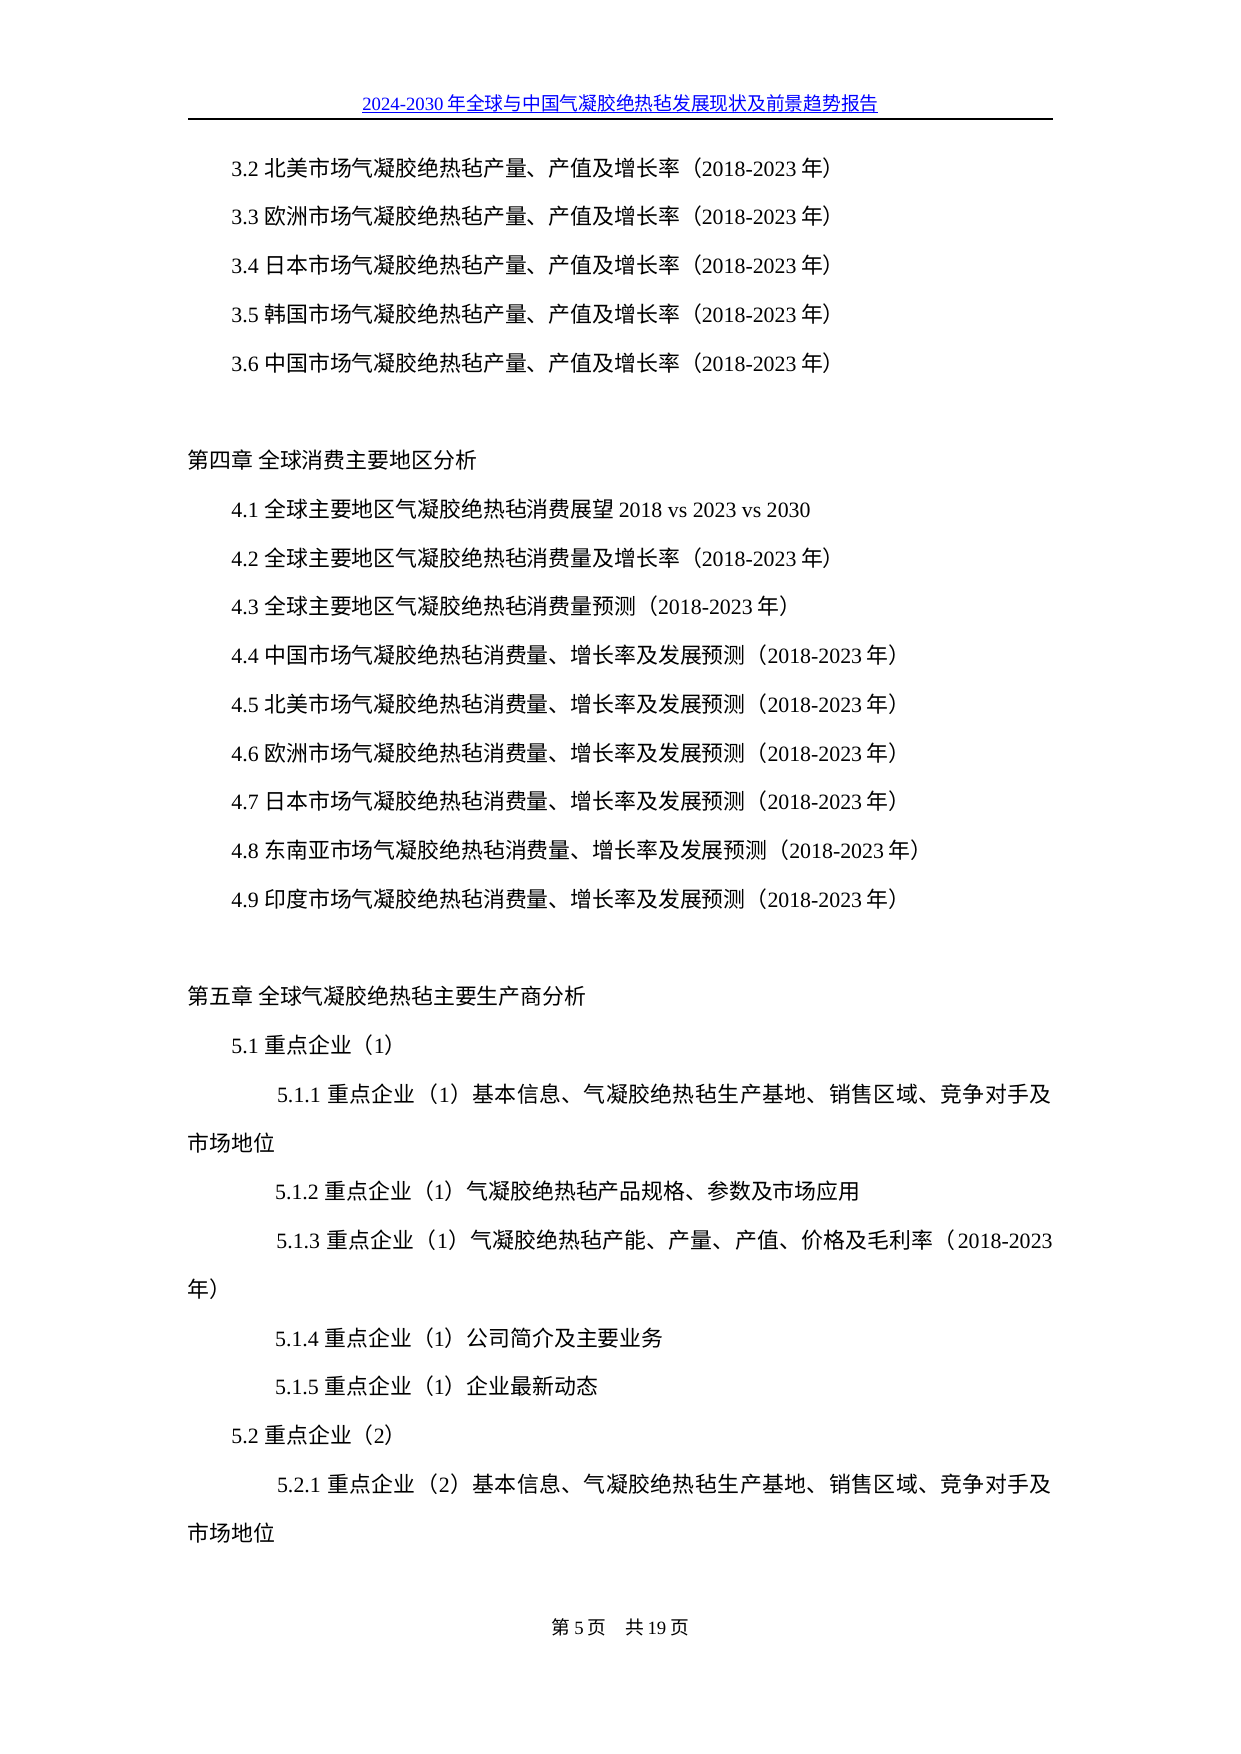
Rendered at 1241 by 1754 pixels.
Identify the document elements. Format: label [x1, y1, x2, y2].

text [187, 150, 1053, 1548]
